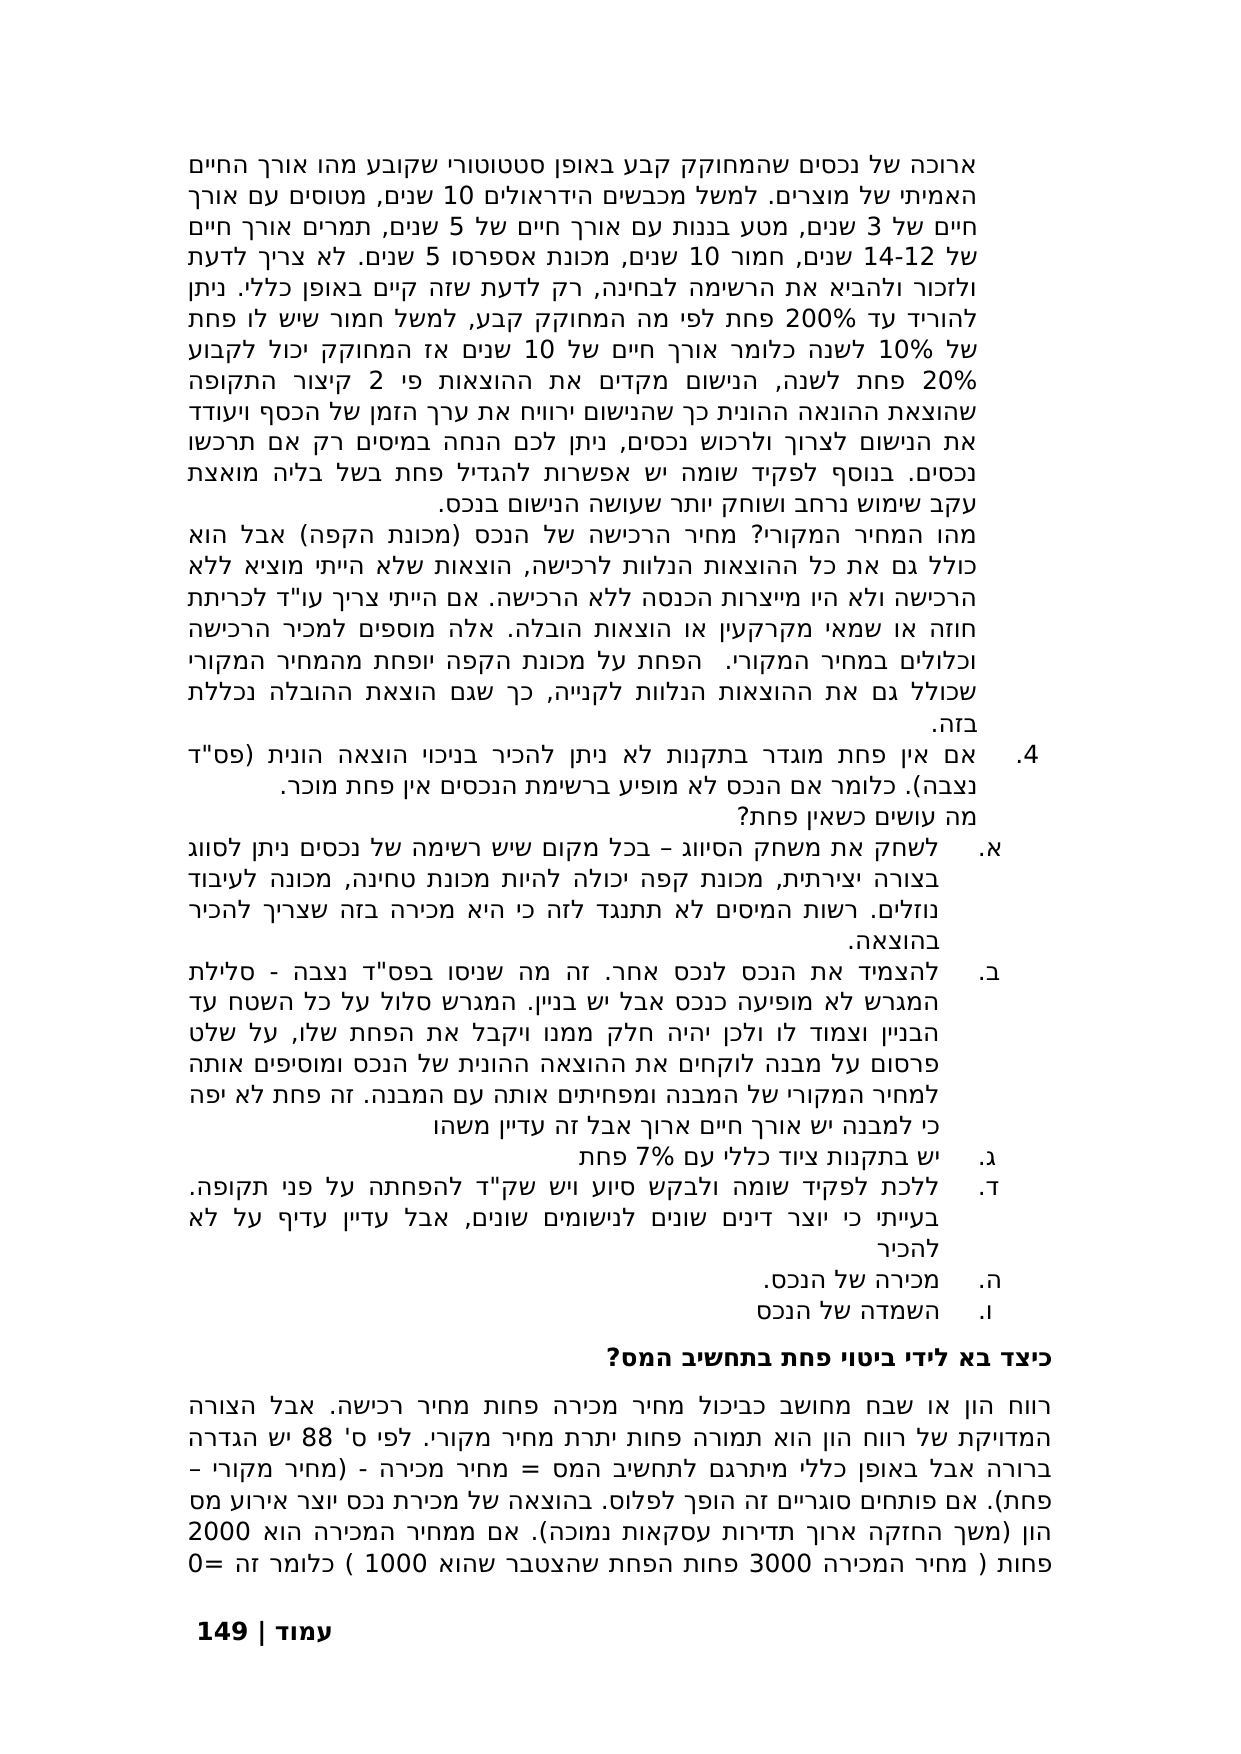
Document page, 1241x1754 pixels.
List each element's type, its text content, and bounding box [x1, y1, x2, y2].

list יש בתקנות ציוד כללי עם 7% פחת [187, 1142, 978, 1171]
list מה עושים כשאין פחת? [187, 802, 978, 831]
list ללכת לפקיד שומה ולבקש סיוע ויש שק"ד להפחתה על פני תקופה. בעייתי כי יוצר דינים שונים לנישומים שונים, אבל עדיין עדיף על לא להכיר [187, 1172, 978, 1263]
list מהו המחיר המקורי? מחיר הרכישה של הנכס (מכונת הקפה) אבל הוא כולל גם את כל ההוצאות הנלוות לרכישה, הוצאות שלא הייתי מוציא ללא הרכישה ולא היו מייצרות הכנסה ללא הרכישה. אם הייתי צריך עו"ד לכריתת חוזה או שמאי מקרקעין או הוצאות הובלה. אלה מוספים למכיר הרכישה וכלולים במחיר המקורי. הפחת על מכונת הקפה יופחת מהמחיר המקורי שכולל גם את ההוצאות הנלוות לקנייה, כך שגם הוצאת ההובלה נכללת בזה. [187, 520, 978, 738]
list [187, 150, 1015, 518]
text כיצד בא לידי ביטוי פחת בתחשיב המס? [187, 1343, 1053, 1372]
list אם אין פחת מוגדר בתקנות לא ניתן להכיר בניכוי הוצאה הונית (פס"ד נצבה). כלומר אם הנכס לא מופיע ברשימת הנכסים אין פחת מוכר. [187, 740, 1015, 800]
list מכירה של הנכס. [187, 1265, 978, 1294]
list להצמיד את הנכס לנכס אחר. זה מה שניסו בפס"ד נצבה - סלילת המגרש לא מופיעה כנכס אבל יש בניין. המגרש סלול על כל השטח עד הבניין וצמוד לו ולכן יהיה חלק ממנו ויקבל את הפחת שלו, על שלט פרסום על מבנה לוקחים את ההוצאה ההונית של הנכס ומוסיפים אותה למחיר המקורי של המבנה ומפחיתים אותה עם המבנה. זה פחת לא יפה כי למבנה יש אורך חיים ארוך אבל זה עדיין משהו [187, 957, 978, 1140]
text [187, 1391, 1053, 1578]
list לשחק את משחק הסיווג – בכל מקום שיש רשימה של נכסים ניתן לסווג בצורה יצירתית, מכונת קפה יכולה להיות מכונת טחינה, מכונה לעיבוד נוזלים. רשות המיסים לא תתנגד לזה כי היא מכירה בזה שצריך להכיר בהוצאה. [187, 833, 978, 955]
list השמדה של הנכס [187, 1296, 978, 1325]
